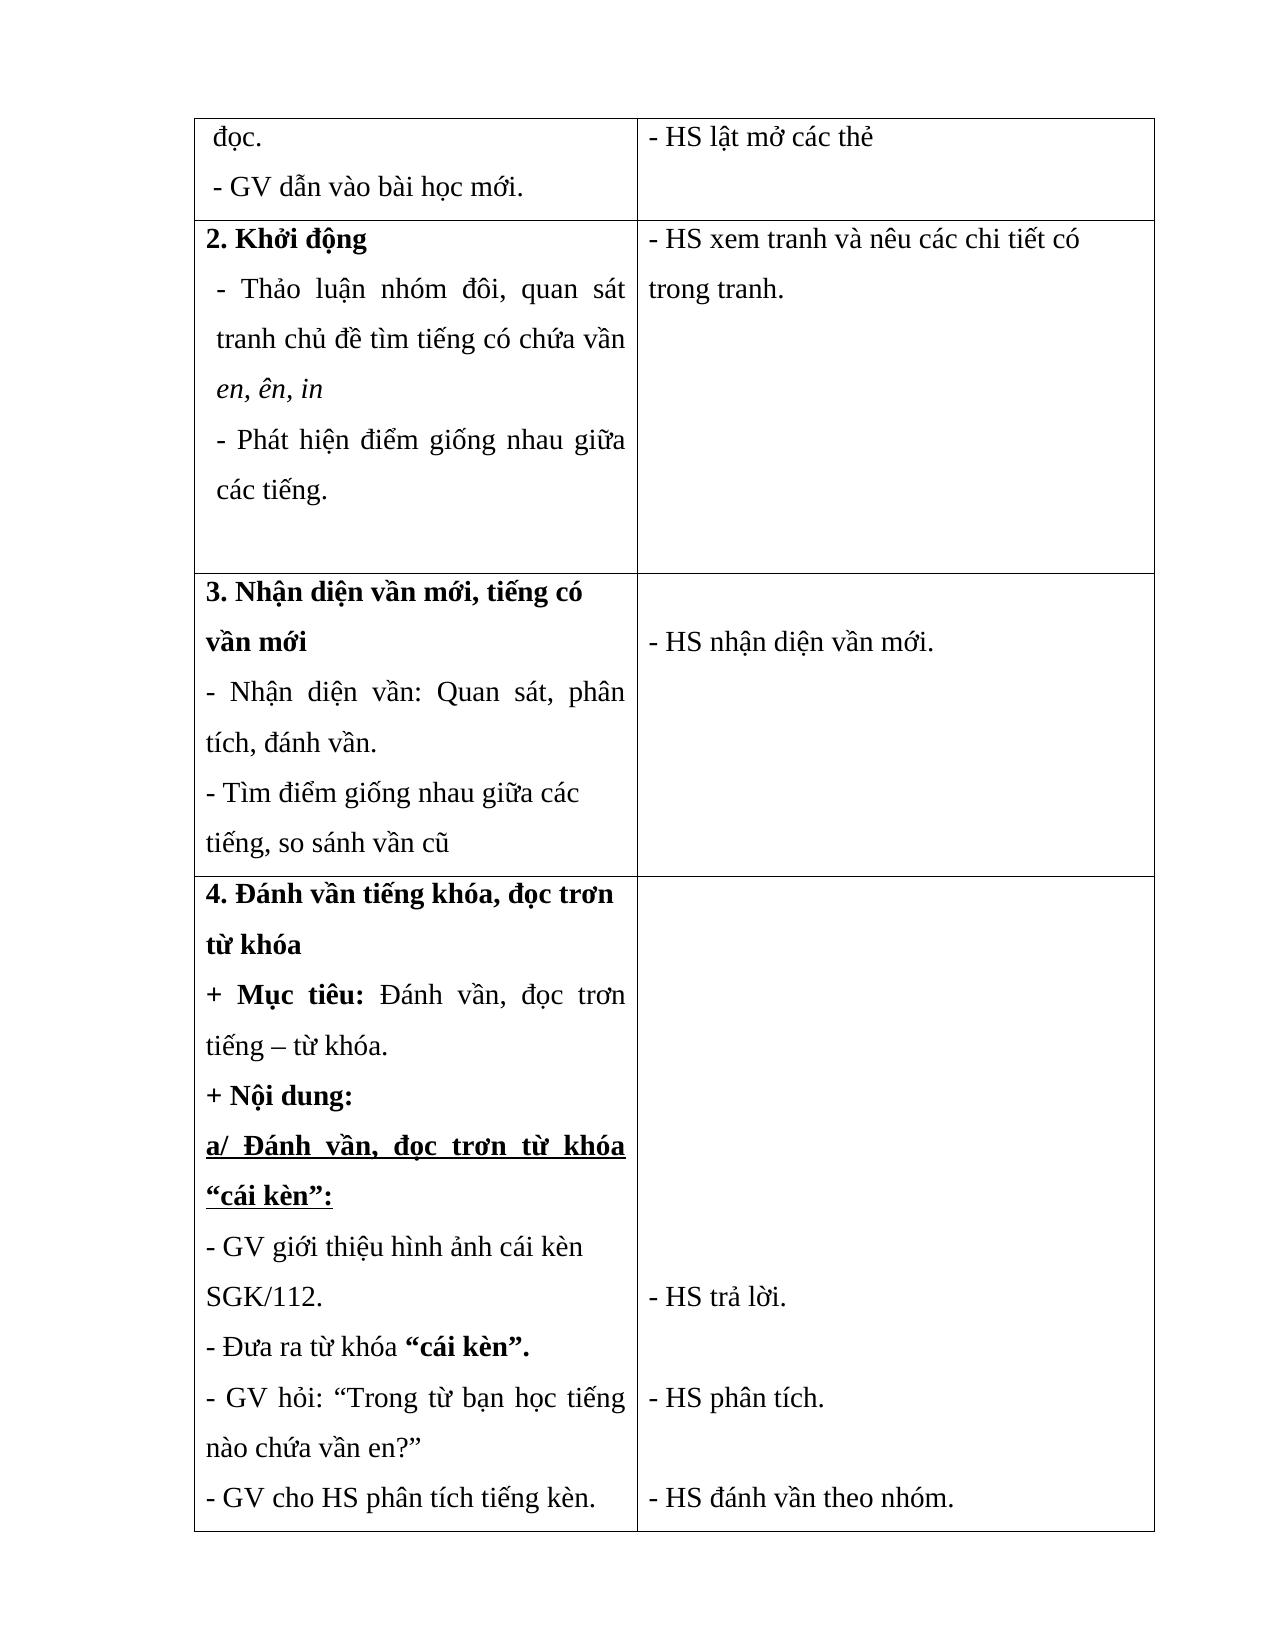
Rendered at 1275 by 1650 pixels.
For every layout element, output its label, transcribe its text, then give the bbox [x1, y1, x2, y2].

table_cell - HS nhận diện vần mới. [638, 574, 1154, 876]
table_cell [195, 877, 637, 1531]
table_cell 2. Khởi động - Thảo luận nhóm đôi, quan sát tranh chủ đề tìm tiếng có chứa vần en, ên, in - Phát hiện điểm giống nhau giữa các tiếng. [195, 221, 637, 573]
table_cell - HS lật mở các thẻ [638, 119, 1154, 220]
table_cell - HS xem tranh và nêu các chi tiết có trong tranh. [638, 221, 1154, 573]
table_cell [195, 119, 637, 220]
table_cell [638, 877, 1154, 1531]
table_cell 3. Nhận diện vần mới, tiếng có vần mới - Nhận diện vần: Quan sát, phân tích, đánh vần. - Tìm điểm giống nhau giữa các tiếng, so sánh vần cũ [195, 574, 637, 876]
